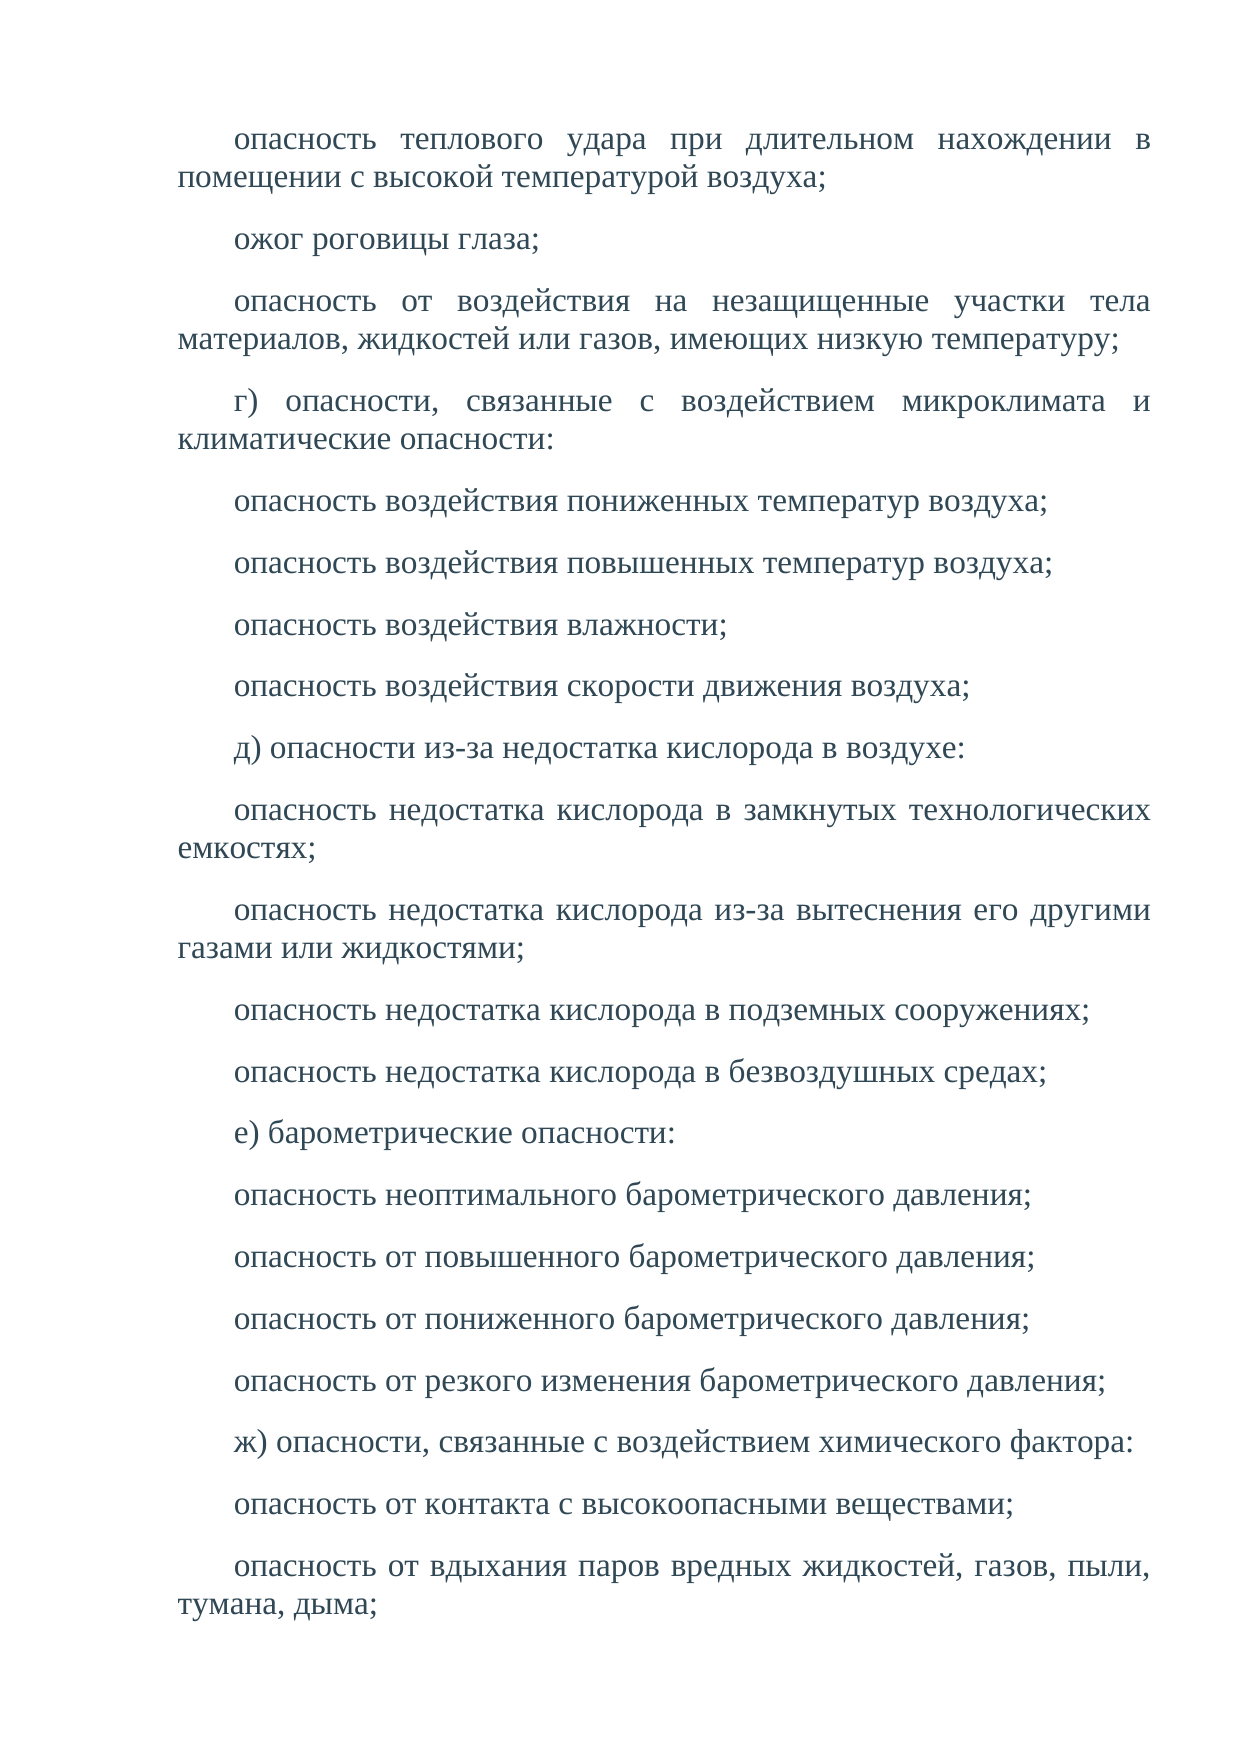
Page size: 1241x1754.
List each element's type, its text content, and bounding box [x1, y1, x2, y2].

text ж) опасности, связанные с воздействием химического фактора: [177, 1422, 1152, 1460]
text ожог роговицы глаза; [177, 218, 1152, 257]
text д) опасности из-за недостатка кислорода в воздухе: [177, 727, 1152, 766]
text опасность воздействия повышенных температур воздуха; [177, 542, 1152, 580]
text опасность от вдыхания паров вредных жидкостей, газов, пыли, тумана, дыма; [177, 1545, 1152, 1622]
text опасность недостатка кислорода из-за вытеснения его другими газами или жидкостями; [177, 889, 1152, 966]
text е) барометрические опасности: [177, 1113, 1152, 1151]
text опасность от резкого изменения барометрического давления; [177, 1360, 1152, 1398]
text опасность теплового удара при длительном нахождении в помещении с высокой температурой воздуха; [177, 118, 1152, 195]
text опасность от воздействия на незащищенные участки тела материалов, жидкостей или газов, имеющих низкую температуру; [177, 280, 1152, 357]
text опасность недостатка кислорода в замкнутых технологических емкостях; [177, 789, 1152, 866]
text опасность недостатка кислорода в подземных сооружениях; [177, 989, 1152, 1028]
text г) опасности, связанные с воздействием микроклимата и климатические опасности: [177, 380, 1152, 457]
text опасность от контакта с высокоопасными веществами; [177, 1483, 1152, 1522]
text опасность от повышенного барометрического давления; [177, 1236, 1152, 1275]
text опасность неоптимального барометрического давления; [177, 1174, 1152, 1213]
text опасность воздействия влажности; [177, 604, 1152, 642]
text опасность от пониженного барометрического давления; [177, 1298, 1152, 1336]
text опасность воздействия скорости движения воздуха; [177, 666, 1152, 704]
text опасность недостатка кислорода в безвоздушных средах; [177, 1051, 1152, 1089]
text опасность воздействия пониженных температур воздуха; [177, 480, 1152, 518]
